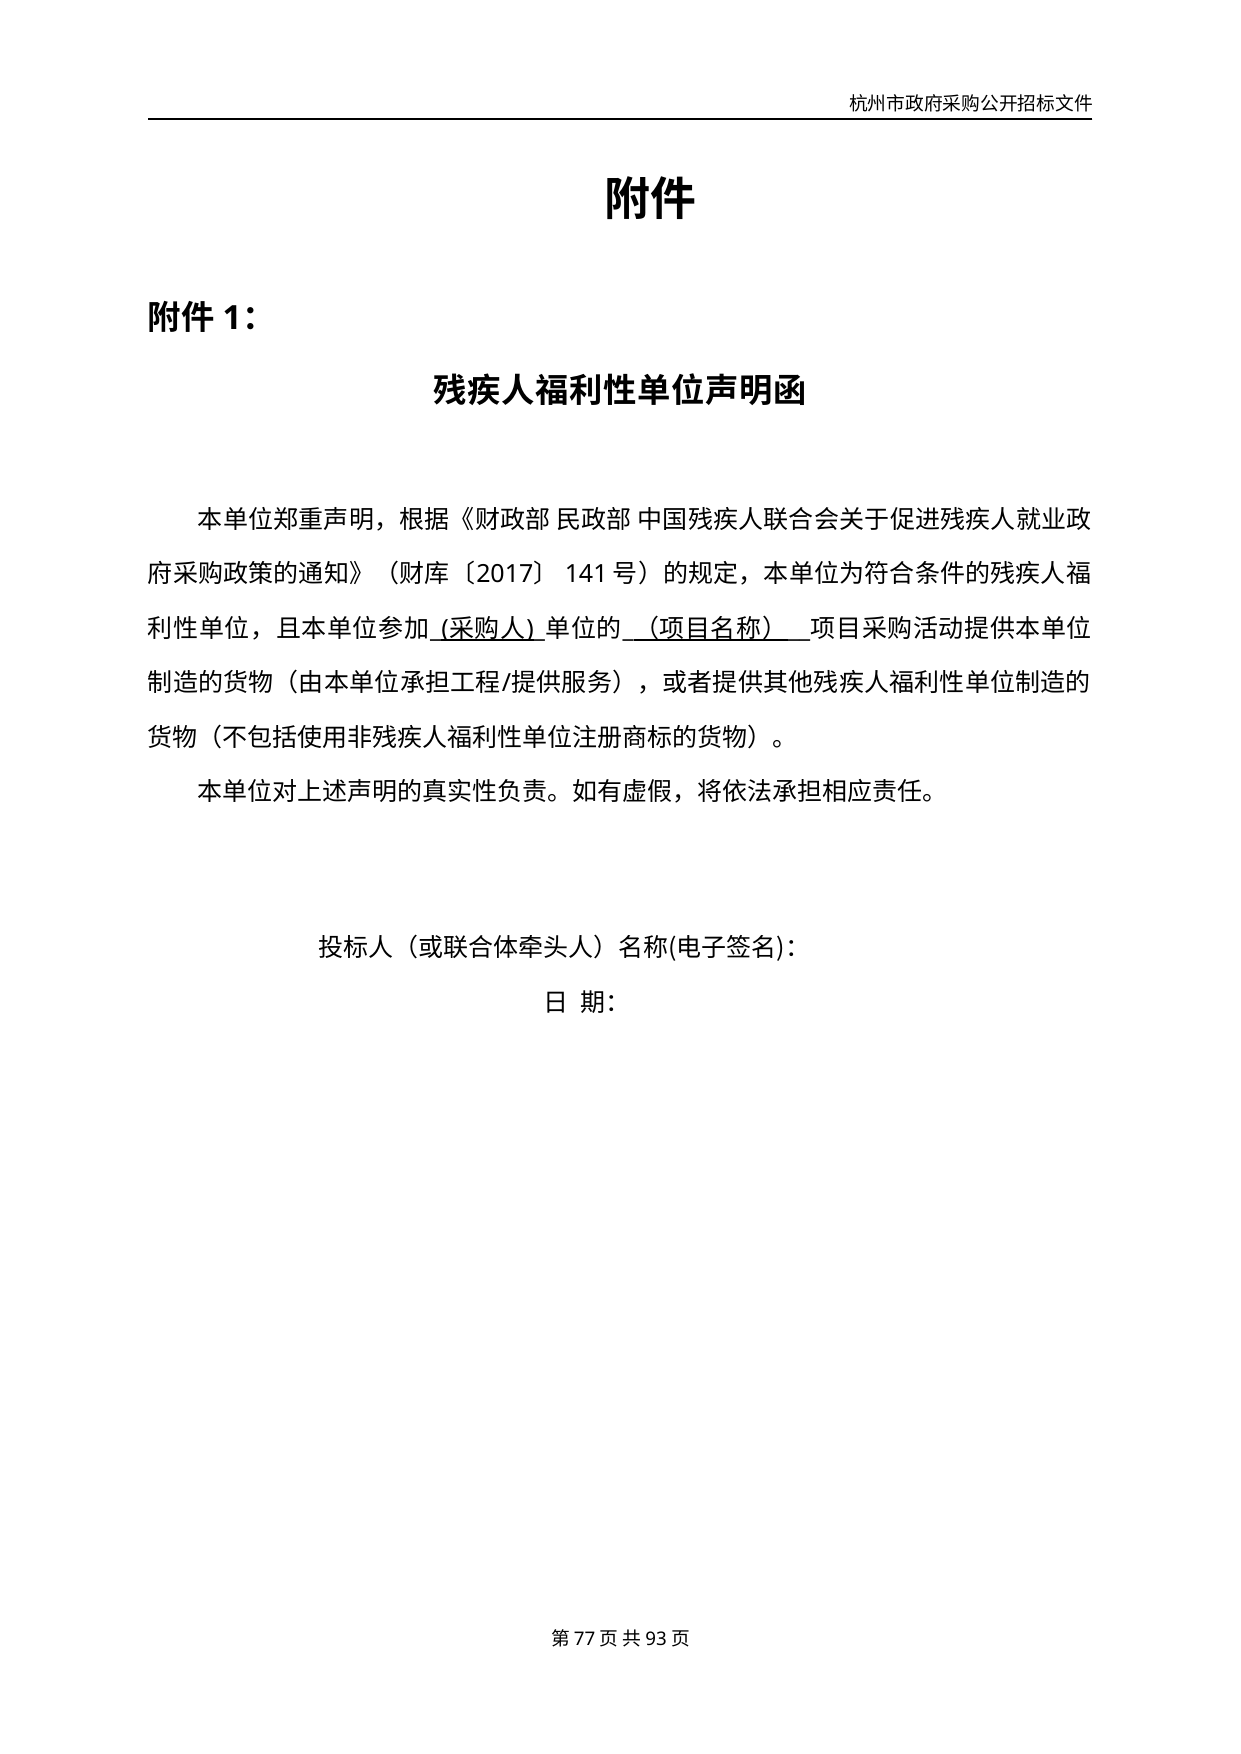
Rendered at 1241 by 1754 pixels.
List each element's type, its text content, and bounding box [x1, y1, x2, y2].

text 残疾人福利性单位声明函 [148, 363, 1092, 412]
text 本单位对上述声明的真实性负责。如有虚假，将依法承担相应责任。 [148, 771, 1092, 808]
text 投标人（或联合体牵头人）名称(电子签名)： [148, 928, 930, 964]
text 日 期： [148, 982, 930, 1018]
subtitle 附件 [282, 162, 1092, 228]
text 附件1： [148, 291, 1092, 339]
text 本单位郑重声明，根据《财政部 民政部 中国残疾人联合会关于促进残疾人就业政府采购政策的通知》（财库〔2017〕 141号）的规定，本单位为符合条件的残疾人福利性单位，且本单位参加_(采购人)_单位的_（项目名称）__项目采购活动提供本单位制造的货物（由本单位承担工程/提供服务），或者提供其他残疾人福利性单位制造的货物（不包括使用非残疾人福利性单位注册商标的货物）。 [148, 499, 1092, 753]
